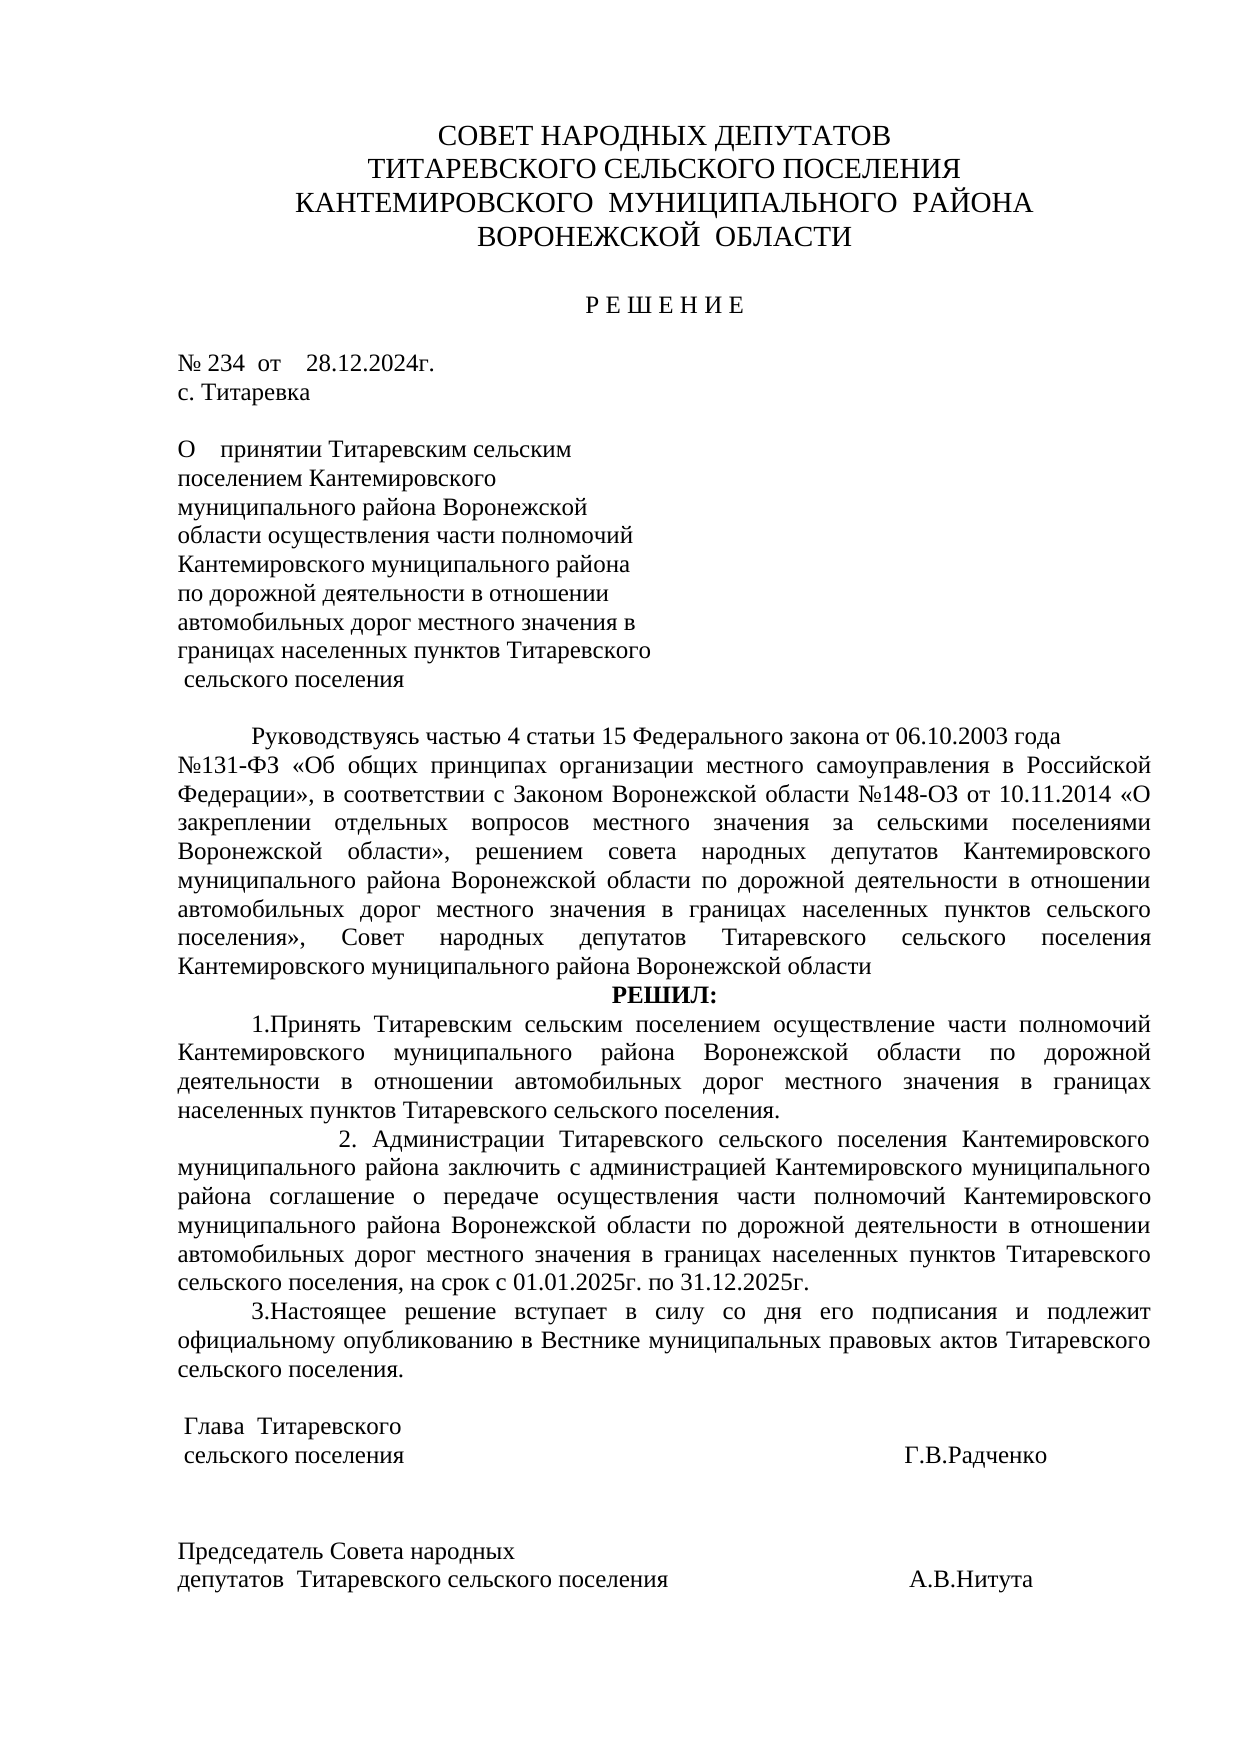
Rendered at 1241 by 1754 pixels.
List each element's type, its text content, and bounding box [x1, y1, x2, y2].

text с. Титаревка [177, 377, 1152, 406]
text сельского поселения [177, 664, 1152, 693]
subtitle ТИТАРЕВСКОГО СЕЛЬСКОГО ПОСЕЛЕНИЯ [177, 152, 1152, 185]
subtitle КАНТЕМИРОВСКОГО МУНИЦИПАЛЬНОГО РАЙОНА ВОРОНЕЖСКОЙ ОБЛАСТИ [177, 185, 1152, 252]
text поселением Кантемировского [177, 463, 1152, 492]
text №131-ФЗ «Об общих принципах организации местного самоуправления в Российской Федерации», в соответствии с Законом Воронежской области №148-ОЗ от 10.11.2014 «О закреплении отдельных вопросов местного значения за сельскими поселениями Воронежской области», решением совета народных депутатов Кантемировского муниципального района Воронежской области по дорожной деятельности в отношении автомобильных дорог местного значения в границах населенных пунктов сельского поселения», Совет народных депутатов Титаревского сельского поселения Кантемировского муниципального района Воронежской области [177, 750, 1152, 980]
text Руководствуясь частью 4 статьи 15 Федерального закона от 06.10.2003 года [177, 721, 1152, 750]
text 3.Настоящее решение вступает в силу со дня его подписания и подлежит официальному опубликованию в Вестнике муниципальных правовых актов Титаревского сельского поселения. [177, 1296, 1152, 1382]
text автомобильных дорог местного значения в [177, 607, 1152, 636]
text сельского поселения Г.В.Радченко [177, 1440, 1152, 1469]
text № 234 от 28.12.2024г. [177, 348, 1152, 377]
text по дорожной деятельности в отношении [177, 578, 1152, 607]
text О принятии Титаревским сельским [177, 434, 1152, 463]
subtitle Р Е Ш Е Н И Е [177, 291, 1152, 319]
text депутатов Титаревского сельского поселения А.В.Нитута [177, 1564, 1152, 1593]
text Глава Титаревского [177, 1411, 1152, 1440]
text 1.Принять Титаревским сельским поселением осуществление части полномочий Кантемировского муниципального района Воронежской области по дорожной деятельности в отношении автомобильных дорог местного значения в границах населенных пунктов Титаревского сельского поселения. [177, 1009, 1152, 1124]
text области осуществления части полномочий Кантемировского муниципального района [177, 521, 1152, 578]
text Председатель Совета народных [177, 1536, 1152, 1564]
text 2. Администрации Титаревского сельского поселения Кантемировского муниципального района заключить с администрацией Кантемировского муниципального района соглашение о передаче осуществления части полномочий Кантемировского муниципального района Воронежской области по дорожной деятельности в отношении автомобильных дорог местного значения в границах населенных пунктов Титаревского сельского поселения, на срок с 01.01.2025г. по 31.12.2025г. [177, 1124, 1152, 1296]
text РЕШИЛ: [177, 980, 1152, 1009]
text границах населенных пунктов Титаревского [177, 636, 1152, 664]
text муниципального района Воронежской [177, 492, 1152, 521]
subtitle СОВЕТ НАРОДНЫХ ДЕПУТАТОВ [177, 118, 1152, 152]
